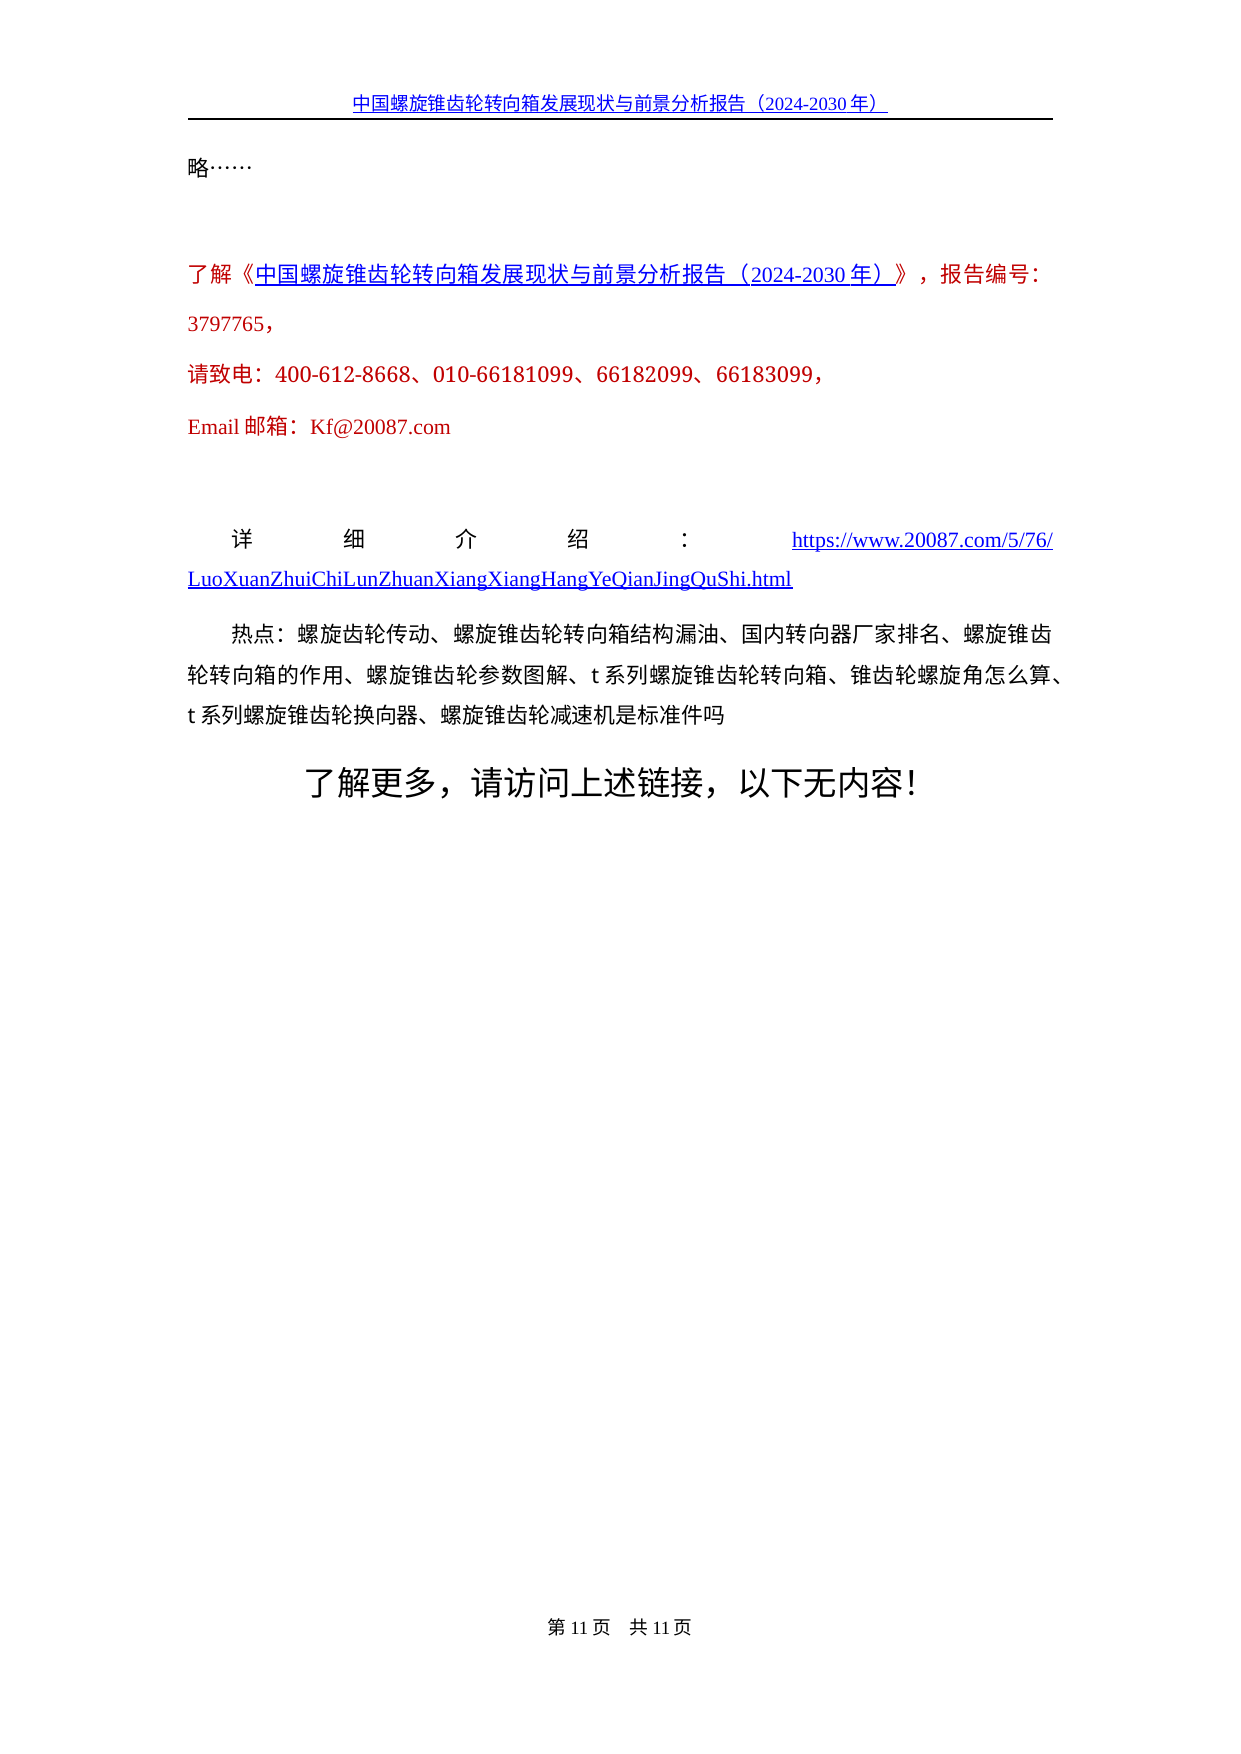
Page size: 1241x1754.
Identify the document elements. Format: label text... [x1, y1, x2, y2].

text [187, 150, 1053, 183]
text 详细介绍：https://www.20087.com/5/76/LuoXuanZhuiChiLunZhuanXiangXiangHangYeQianJingQuShi.html [187, 521, 1053, 594]
text 请致电：400-612-8668、010-66181099、66182099、66183099， [187, 357, 1053, 389]
text 热点：螺旋齿轮传动、螺旋锥齿轮转向箱结构漏油、国内转向器厂家排名、螺旋锥齿轮转向箱的作用、螺旋锥齿轮参数图解、t系列螺旋锥齿轮转向箱、锥齿轮螺旋角怎么算、t系列螺旋锥齿轮换向器、螺旋锥齿轮减速机是标准件吗 [187, 617, 1053, 731]
text 了解《中国螺旋锥齿轮转向箱发展现状与前景分析报告（2024-2030年）》，报告编号：3797765， [187, 257, 1053, 338]
text Email邮箱：Kf@20087.com [187, 408, 1053, 441]
title 了解更多，请访问上述链接，以下无内容！ [187, 748, 1053, 813]
